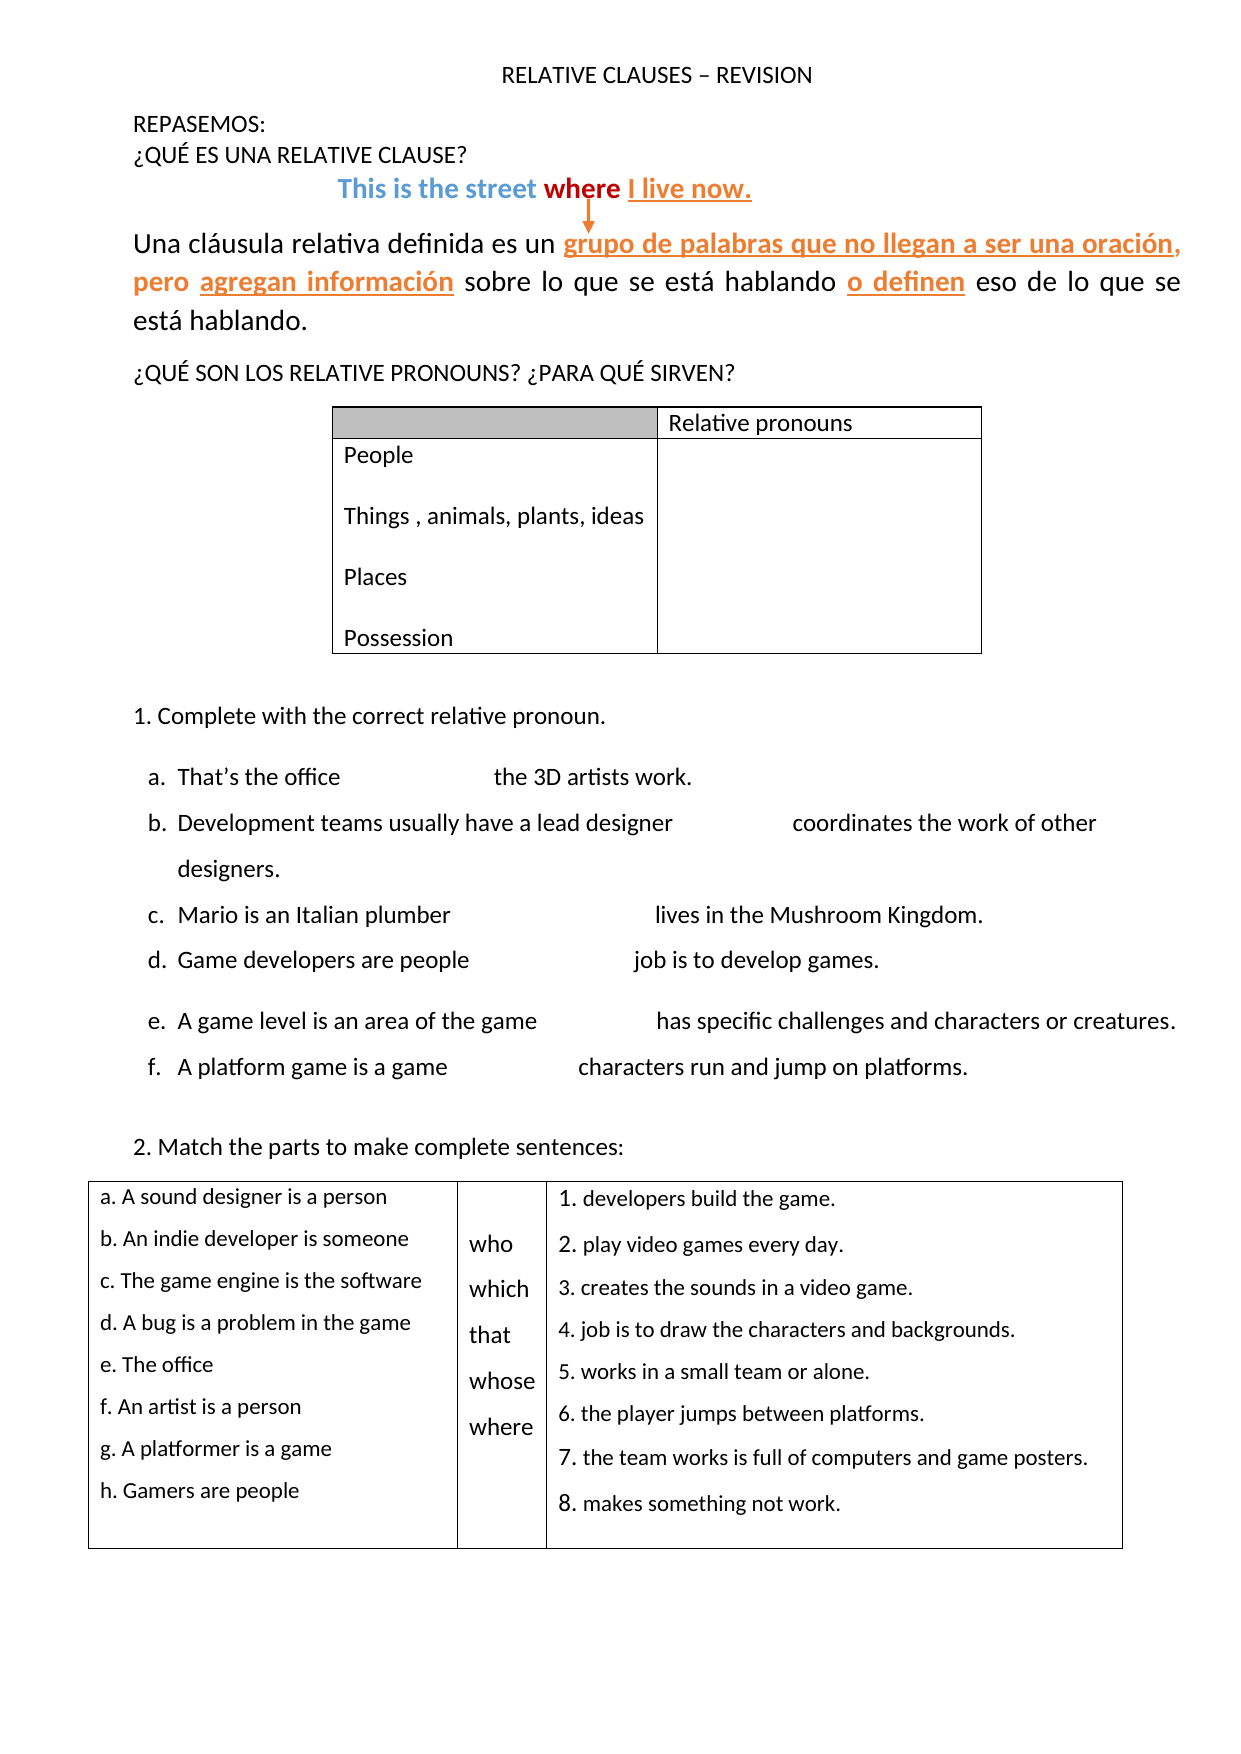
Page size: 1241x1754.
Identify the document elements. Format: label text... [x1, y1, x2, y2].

text REPASEMOS: [133, 109, 1181, 139]
text 2. Match the parts to make complete sentences: [133, 1131, 1181, 1162]
table_header who which that whose where [458, 1182, 546, 1548]
table_cell People Things , animals, plants, ideas Places Possession [333, 439, 657, 653]
text 1. Complete with the correct relative pronoun. [133, 701, 1181, 731]
list A platform game is a game characters run and jump on platforms. [148, 1051, 1181, 1082]
table_header a. A sound designer is a person b. An indie developer is someone c. The game engine is the software d. A bug is a problem in the game e. The office f. An artist is a person g. A platformer is a game h. Gamers are people [89, 1182, 457, 1548]
table_header [333, 408, 657, 438]
list Game developers are people job is to develop games. [148, 944, 1181, 975]
table_cell [658, 439, 981, 653]
text Una cláusula relativa definida es un grupo de palabras que no llegan a ser una oración, pero agregan información sobre lo que se está hablando o definen eso de lo que se está hablando. [133, 225, 1181, 337]
text ¿QUÉ SON LOS RELATIVE PRONOUNS? ¿PARA QUÉ SIRVEN? [133, 357, 1181, 387]
list That’s the office the 3D artists work. [148, 762, 1181, 792]
list Mario is an Italian plumber lives in the Mushroom Kingdom. [148, 899, 1181, 929]
list Development teams usually have a lead designer coordinates the work of other designers. [148, 807, 1181, 883]
table_header Relative pronouns [658, 408, 981, 438]
text ¿QUÉ ES UNA RELATIVE CLAUSE? [133, 139, 1181, 170]
list A game level is an area of the game has specific challenges and characters or creatures. [148, 1006, 1181, 1036]
text RELATIVE CLAUSES – REVISION [133, 59, 1181, 89]
text This is the street where I live now. [133, 170, 1181, 205]
table_header 1. developers build the game. 2. play video games every day. 3. creates the sounds in a video game. 4. job is to draw the characters and backgrounds. 5. works in a small team or alone. 6. the player jumps between platforms. 7. the team works is full of computers and game posters. 8. makes something not work. [547, 1182, 1122, 1548]
